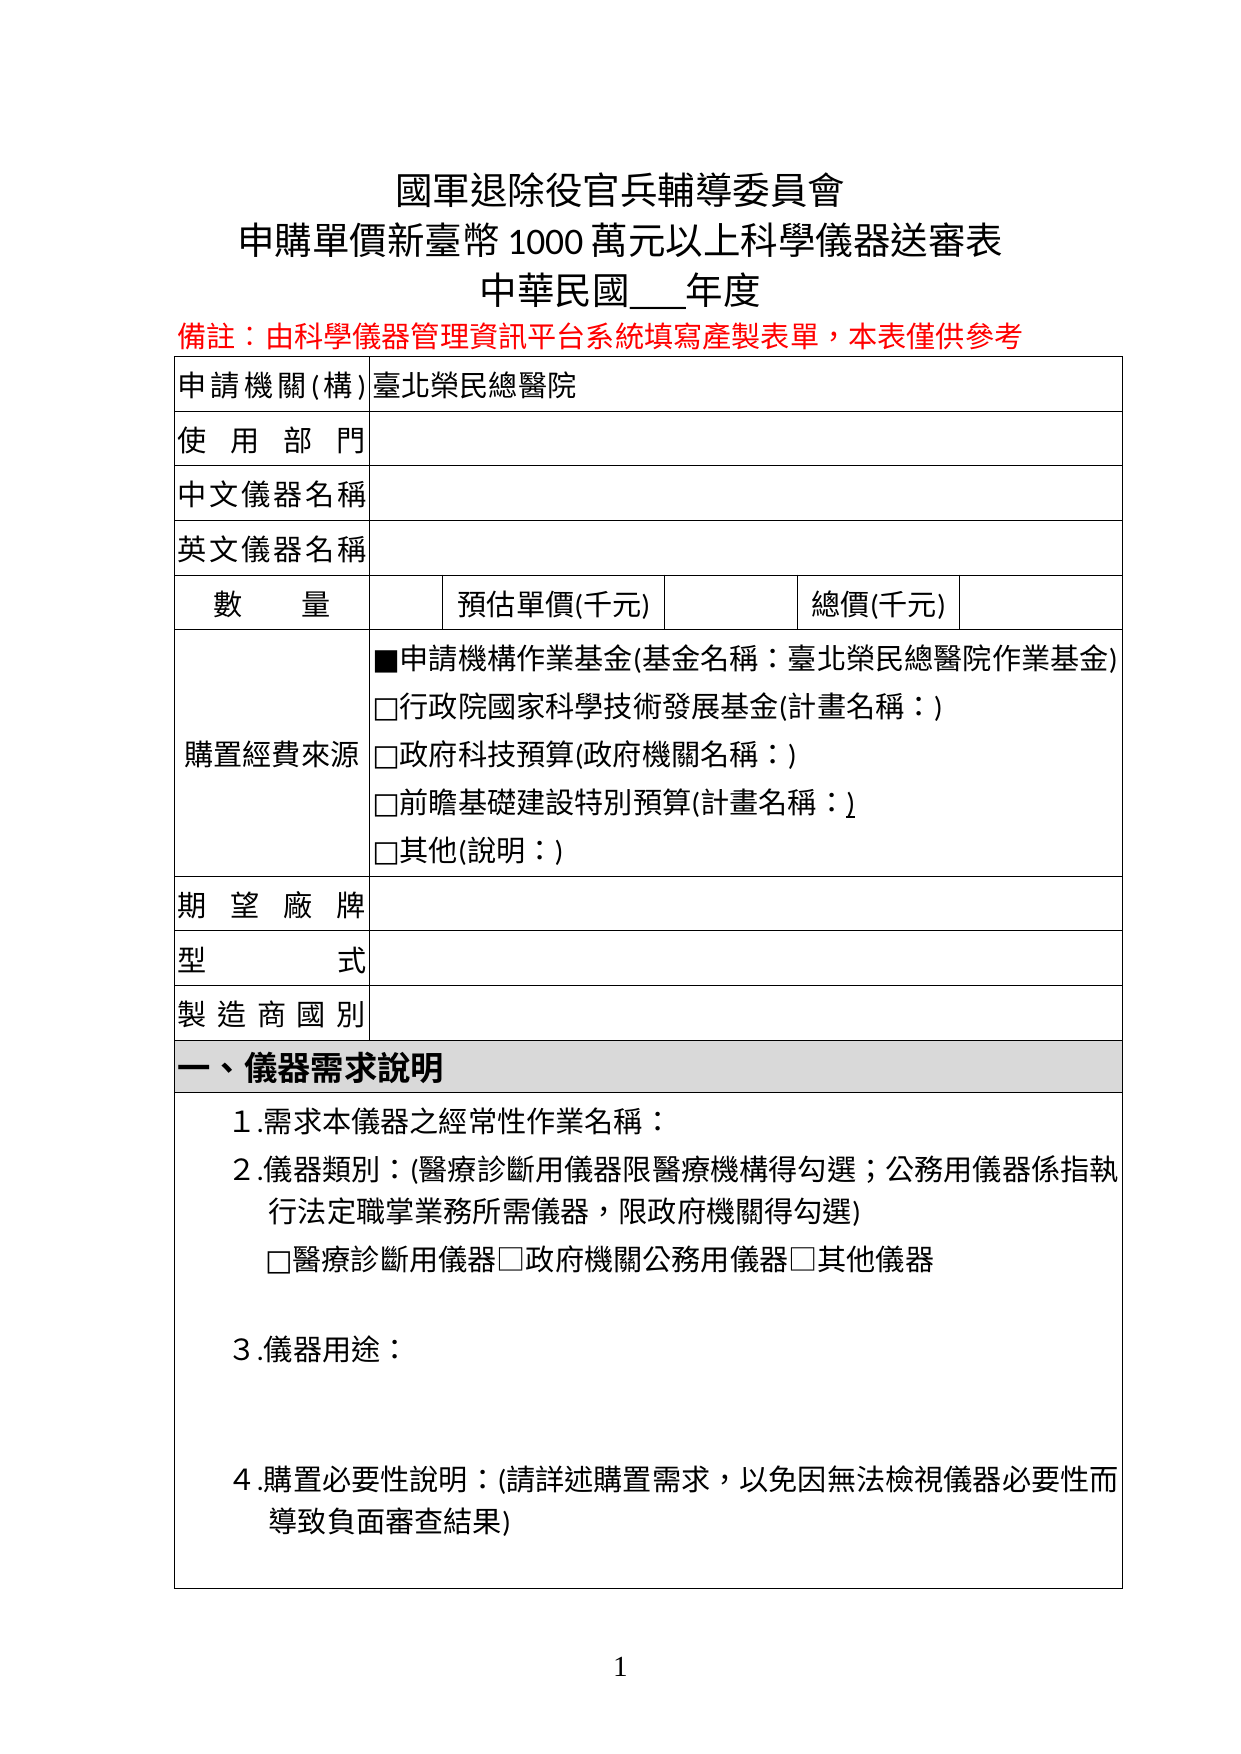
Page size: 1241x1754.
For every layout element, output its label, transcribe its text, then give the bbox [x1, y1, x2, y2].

table_cell 型式 [175, 931, 369, 985]
table_cell [370, 521, 1122, 574]
table_cell 使用部門 [175, 412, 369, 465]
table_cell ■申請機構作業基金(基金名稱：臺北榮民總醫院作業基金) □行政院國家科學技術發展基金(計畫名稱：) □政府科技預算(政府機關名稱：) □前瞻基礎建設特別預算(計畫名稱：) □其他(說明：) [370, 630, 1122, 876]
table_cell 一、儀器需求說明 [175, 1041, 1122, 1092]
text 申購單價新臺幣1000萬元以上科學儀器送審表 [177, 214, 1063, 264]
text 國軍退除役官兵輔導委員會 [177, 164, 1063, 214]
table_cell [960, 576, 1122, 629]
table_cell [370, 466, 1122, 520]
table_cell 總價(千元) [798, 576, 959, 629]
text 中華民國___年度 [177, 264, 1063, 314]
table_cell [370, 576, 442, 629]
table_cell 製造商國別 [175, 986, 369, 1039]
table_header 申請機關(構) [175, 357, 369, 411]
table_cell [370, 412, 1122, 465]
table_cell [175, 1093, 1122, 1588]
table_cell [370, 931, 1122, 985]
table_cell 預估單價(千元) [443, 576, 664, 629]
text 備註︰由科學儀器管理資訊平台系統填寫產製表單，本表僅供參考 [177, 314, 1063, 356]
table_cell 購置經費來源 [175, 630, 369, 876]
table_cell [665, 576, 797, 629]
table_cell 中文儀器名稱 [175, 466, 369, 520]
table_cell 英文儀器名稱 [175, 521, 369, 574]
table_cell 數 量 [175, 576, 369, 629]
table_cell [370, 986, 1122, 1039]
table_cell [370, 877, 1122, 930]
table_header 臺北榮民總醫院 [370, 357, 1122, 411]
table_cell 期望廠牌 [175, 877, 369, 930]
